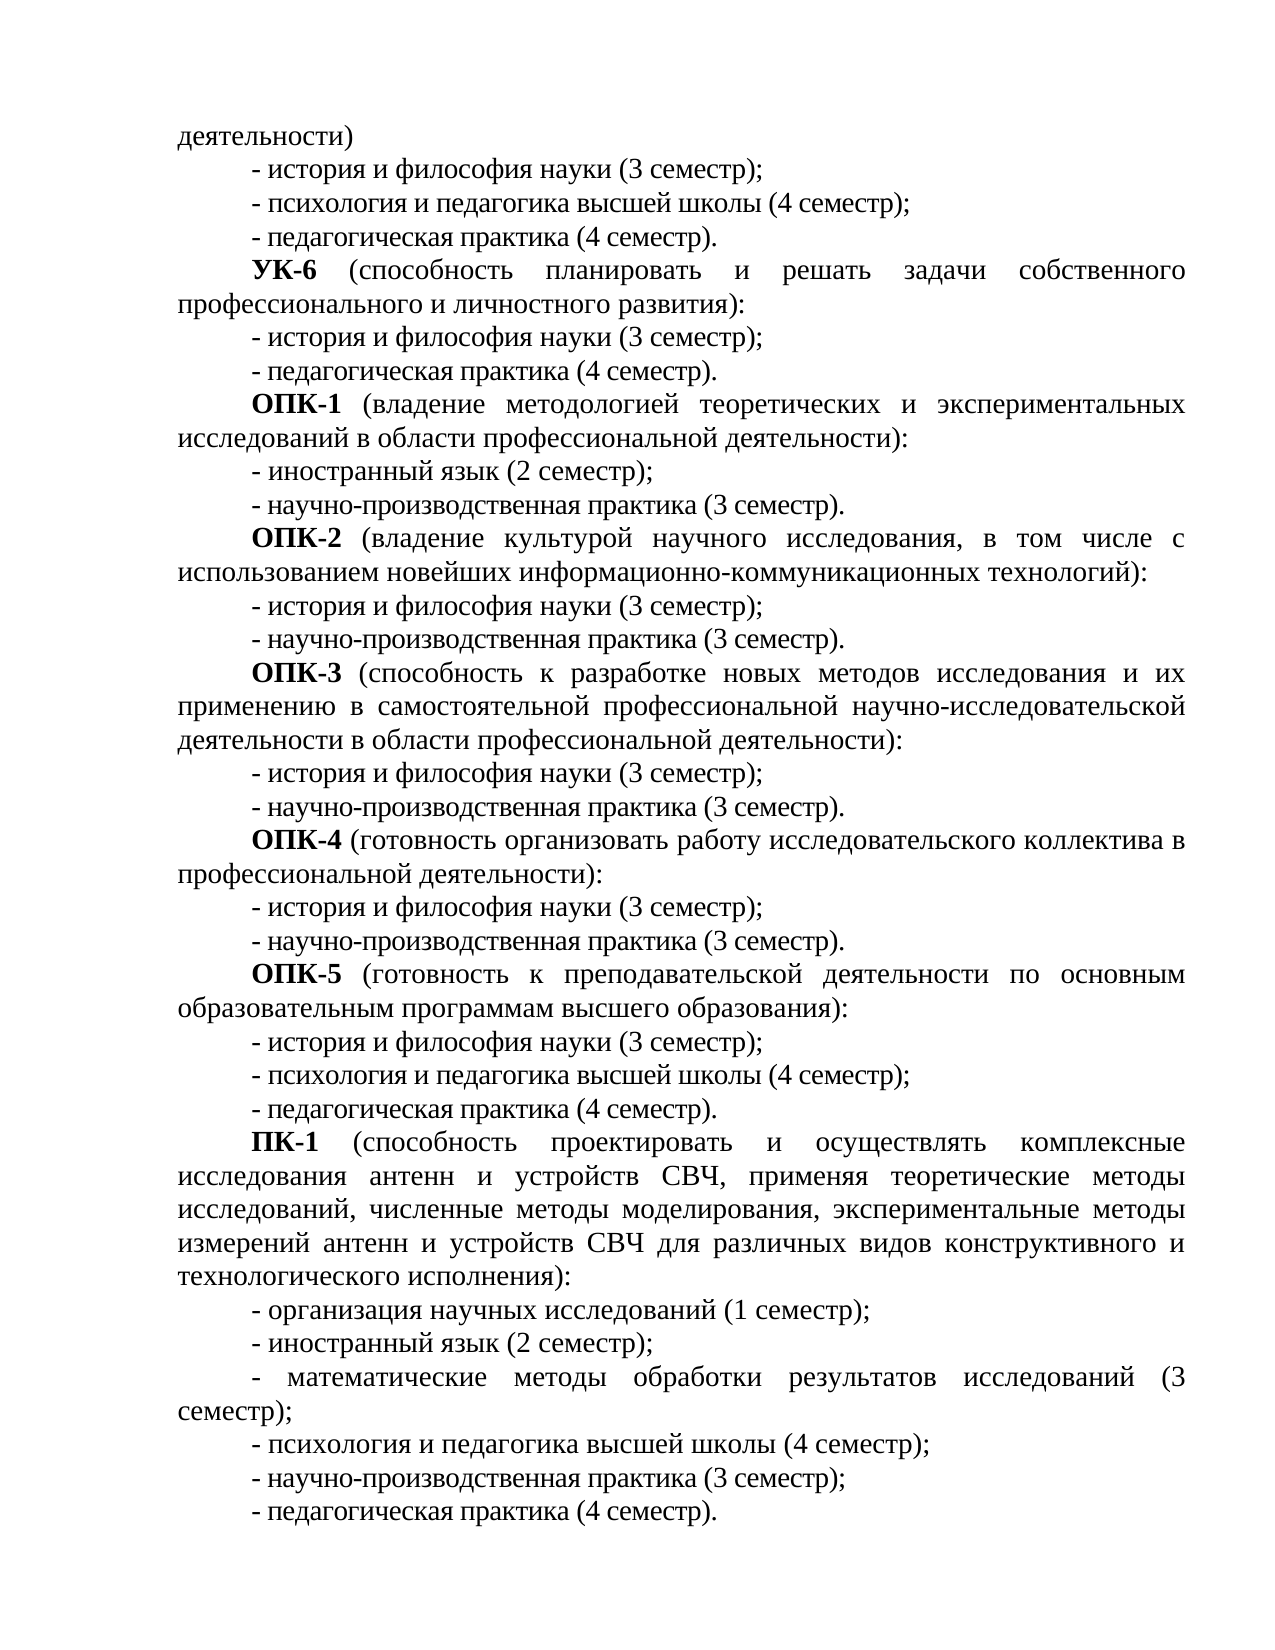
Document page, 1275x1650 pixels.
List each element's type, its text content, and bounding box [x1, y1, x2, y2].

text - педагогическая практика (4 семестр). [177, 1493, 1186, 1527]
text ОПК-4 (готовность организовать работу исследовательского коллектива в профессиональной деятельности): [177, 822, 1186, 889]
text - психология и педагогика высшей школы (4 семестр); [177, 1426, 1186, 1460]
text ОПК-1 (владение методологией теоретических и экспериментальных исследований в области профессиональной деятельности): [177, 386, 1186, 453]
text - научно-производственная практика (3 семестр). [177, 487, 1186, 521]
text - история и философия науки (3 семестр); [177, 588, 1186, 621]
text - психология и педагогика высшей школы (4 семестр); [177, 1057, 1186, 1091]
text - научно-производственная практика (3 семестр). [177, 621, 1186, 655]
text - психология и педагогика высшей школы (4 семестр); [177, 185, 1186, 219]
text - история и философия науки (3 семестр); [177, 152, 1186, 185]
text - математические методы обработки результатов исследований (3 семестр); [177, 1359, 1186, 1426]
text - история и философия науки (3 семестр); [177, 889, 1186, 923]
text ОПК-3 (способность к разработке новых методов исследования и их применению в самостоятельной профессиональной научно-исследовательской деятельности в области профессиональной деятельности): [177, 655, 1186, 755]
text ПК-1 (способность проектировать и осуществлять комплексные исследования антенн и устройств СВЧ, применяя теоретические методы исследований, численные методы моделирования, экспериментальные методы измерений антенн и устройств СВЧ для различных видов конструктивного и технологического исполнения): [177, 1124, 1186, 1292]
text - история и философия науки (3 семестр); [177, 755, 1186, 789]
text - история и философия науки (3 семестр); [177, 319, 1186, 353]
text - педагогическая практика (4 семестр). [177, 1091, 1186, 1124]
text - педагогическая практика (4 семестр). [177, 219, 1186, 252]
text ОПК-5 (готовность к преподавательской деятельности по основным образовательным программам высшего образования): [177, 957, 1186, 1024]
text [177, 118, 1186, 152]
text - организация научных исследований (1 семестр); [177, 1292, 1186, 1326]
text - научно-производственная практика (3 семестр). [177, 789, 1186, 822]
text - история и философия науки (3 семестр); [177, 1024, 1186, 1057]
text - иностранный язык (2 семестр); [177, 453, 1186, 487]
text ОПК-2 (владение культурой научного исследования, в том числе с использованием новейших информационно-коммуникационных технологий): [177, 521, 1186, 588]
text - иностранный язык (2 семестр); [177, 1326, 1186, 1359]
text - педагогическая практика (4 семестр). [177, 353, 1186, 386]
text - научно-производственная практика (3 семестр); [177, 1460, 1186, 1493]
text УК-6 (способность планировать и решать задачи собственного профессионального и личностного развития): [177, 252, 1186, 319]
text - научно-производственная практика (3 семестр). [177, 923, 1186, 957]
